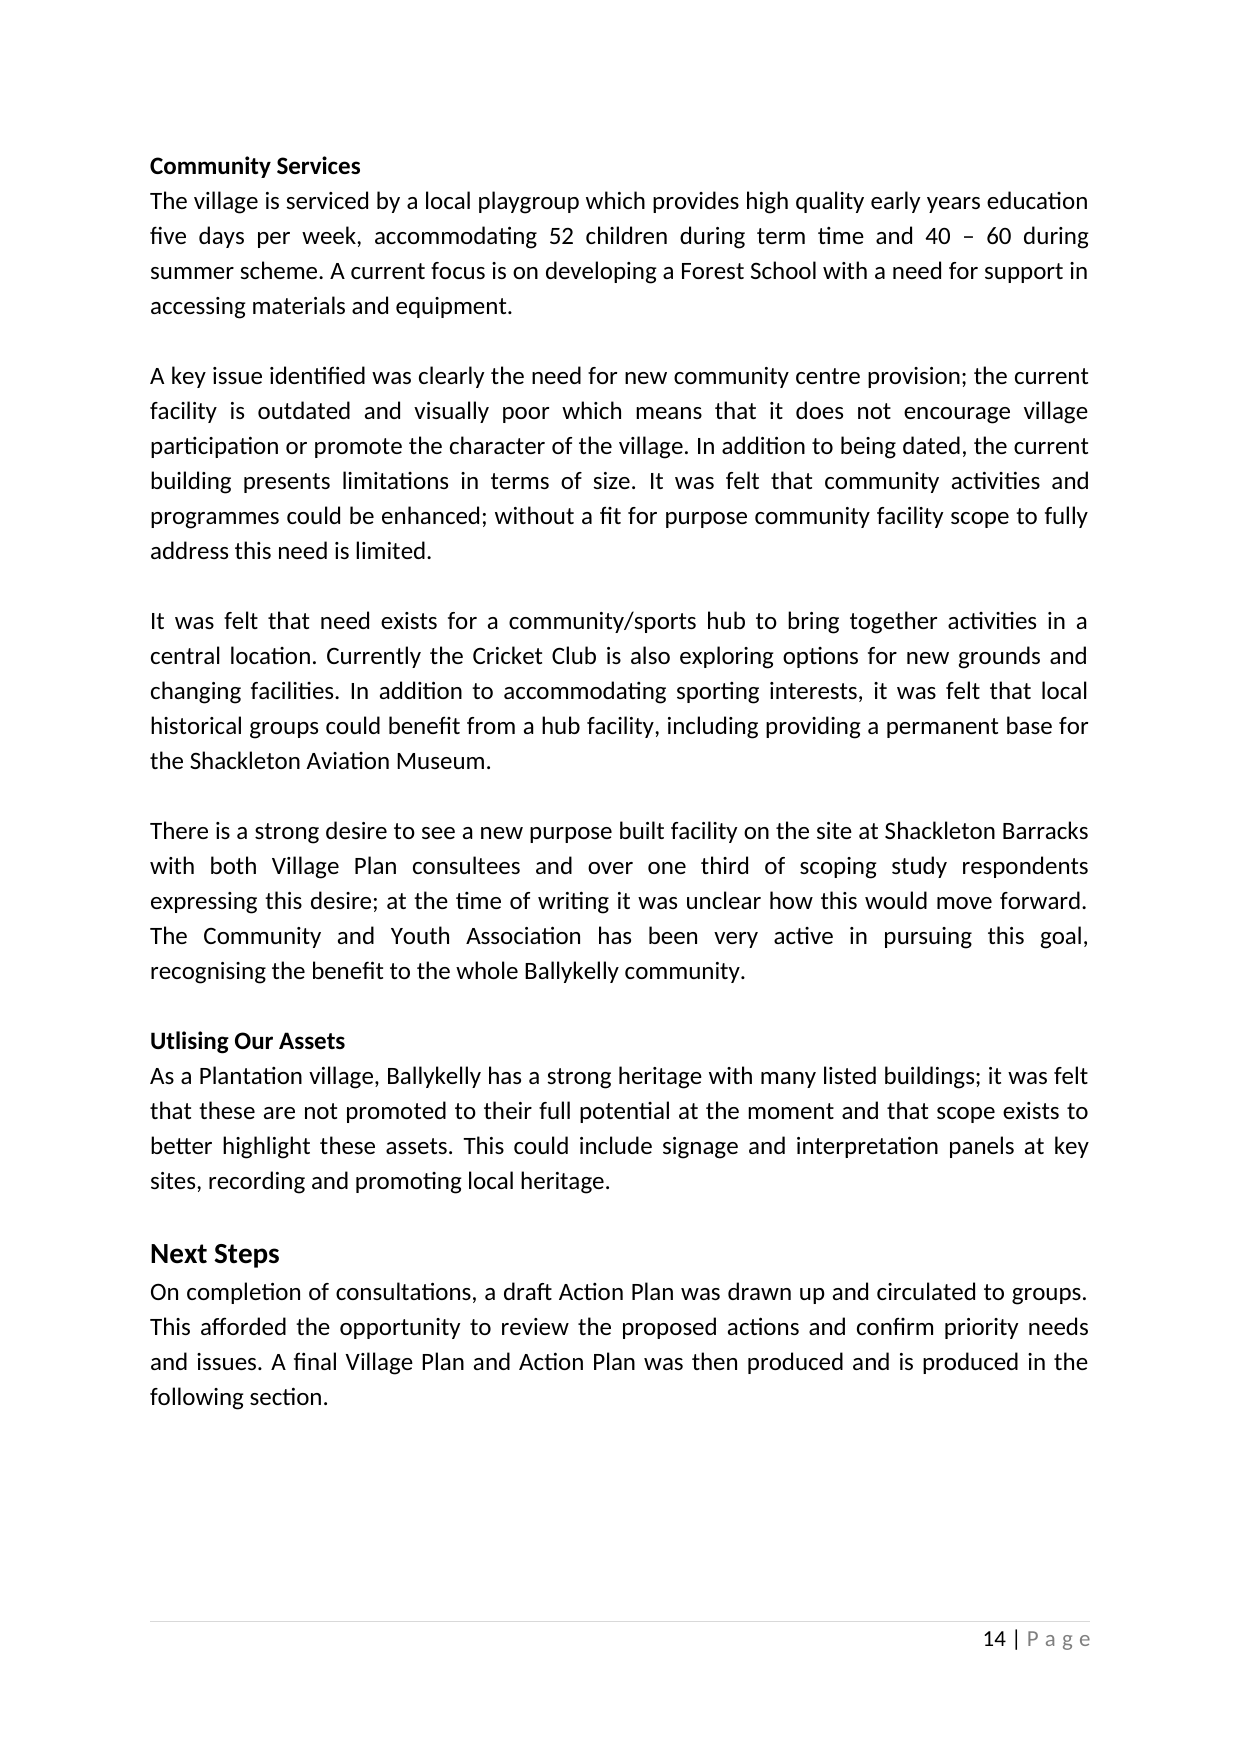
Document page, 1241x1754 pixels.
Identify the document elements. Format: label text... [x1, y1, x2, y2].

text Community Services [150, 150, 1090, 181]
text There is a strong desire to see a new purpose built facility on the site at Shackleton Barracks with both Village Plan consultees and over one third of scoping study respondents expressing this desire; at the time of writing it was unclear how this would move forward. The Community and Youth Association has been very active in pursuing this goal, recognising the benefit to the whole Ballykelly community. [150, 815, 1090, 986]
text As a Plantation village, Ballykelly has a strong heritage with many listed buildings; it was felt that these are not promoted to their full potential at the moment and that scope exists to better highlight these assets. This could include signage and interpretation panels at key sites, recording and promoting local heritage. [150, 1060, 1090, 1196]
text A key issue identified was clearly the need for new community centre provision; the current facility is outdated and visually poor which means that it does not encourage village participation or promote the character of the village. In addition to being dated, the current building presents limitations in terms of size. It was felt that community activities and programmes could be enhanced; without a fit for purpose community facility scope to fully address this need is limited. [150, 360, 1090, 566]
text Utlising Our Assets [150, 1025, 1090, 1056]
text It was felt that need exists for a community/sports hub to bring together activities in a central location. Currently the Cricket Club is also exploring options for new grounds and changing facilities. In addition to accommodating sporting interests, it was felt that local historical groups could benefit from a hub facility, including providing a permanent base for the Shackleton Aviation Museum. [150, 605, 1090, 776]
text On completion of consultations, a draft Action Plan was drawn up and circulated to groups. This afforded the opportunity to review the proposed actions and confirm priority needs and issues. A final Village Plan and Action Plan was then produced and is produced in the following section. [150, 1276, 1090, 1411]
text Next Steps [150, 1235, 1090, 1271]
text The village is serviced by a local playgroup which provides high quality early years education five days per week, accommodating 52 children during term time and 40 – 60 during summer scheme. A current focus is on developing a Forest School with a need for support in accessing materials and equipment. [150, 185, 1090, 321]
